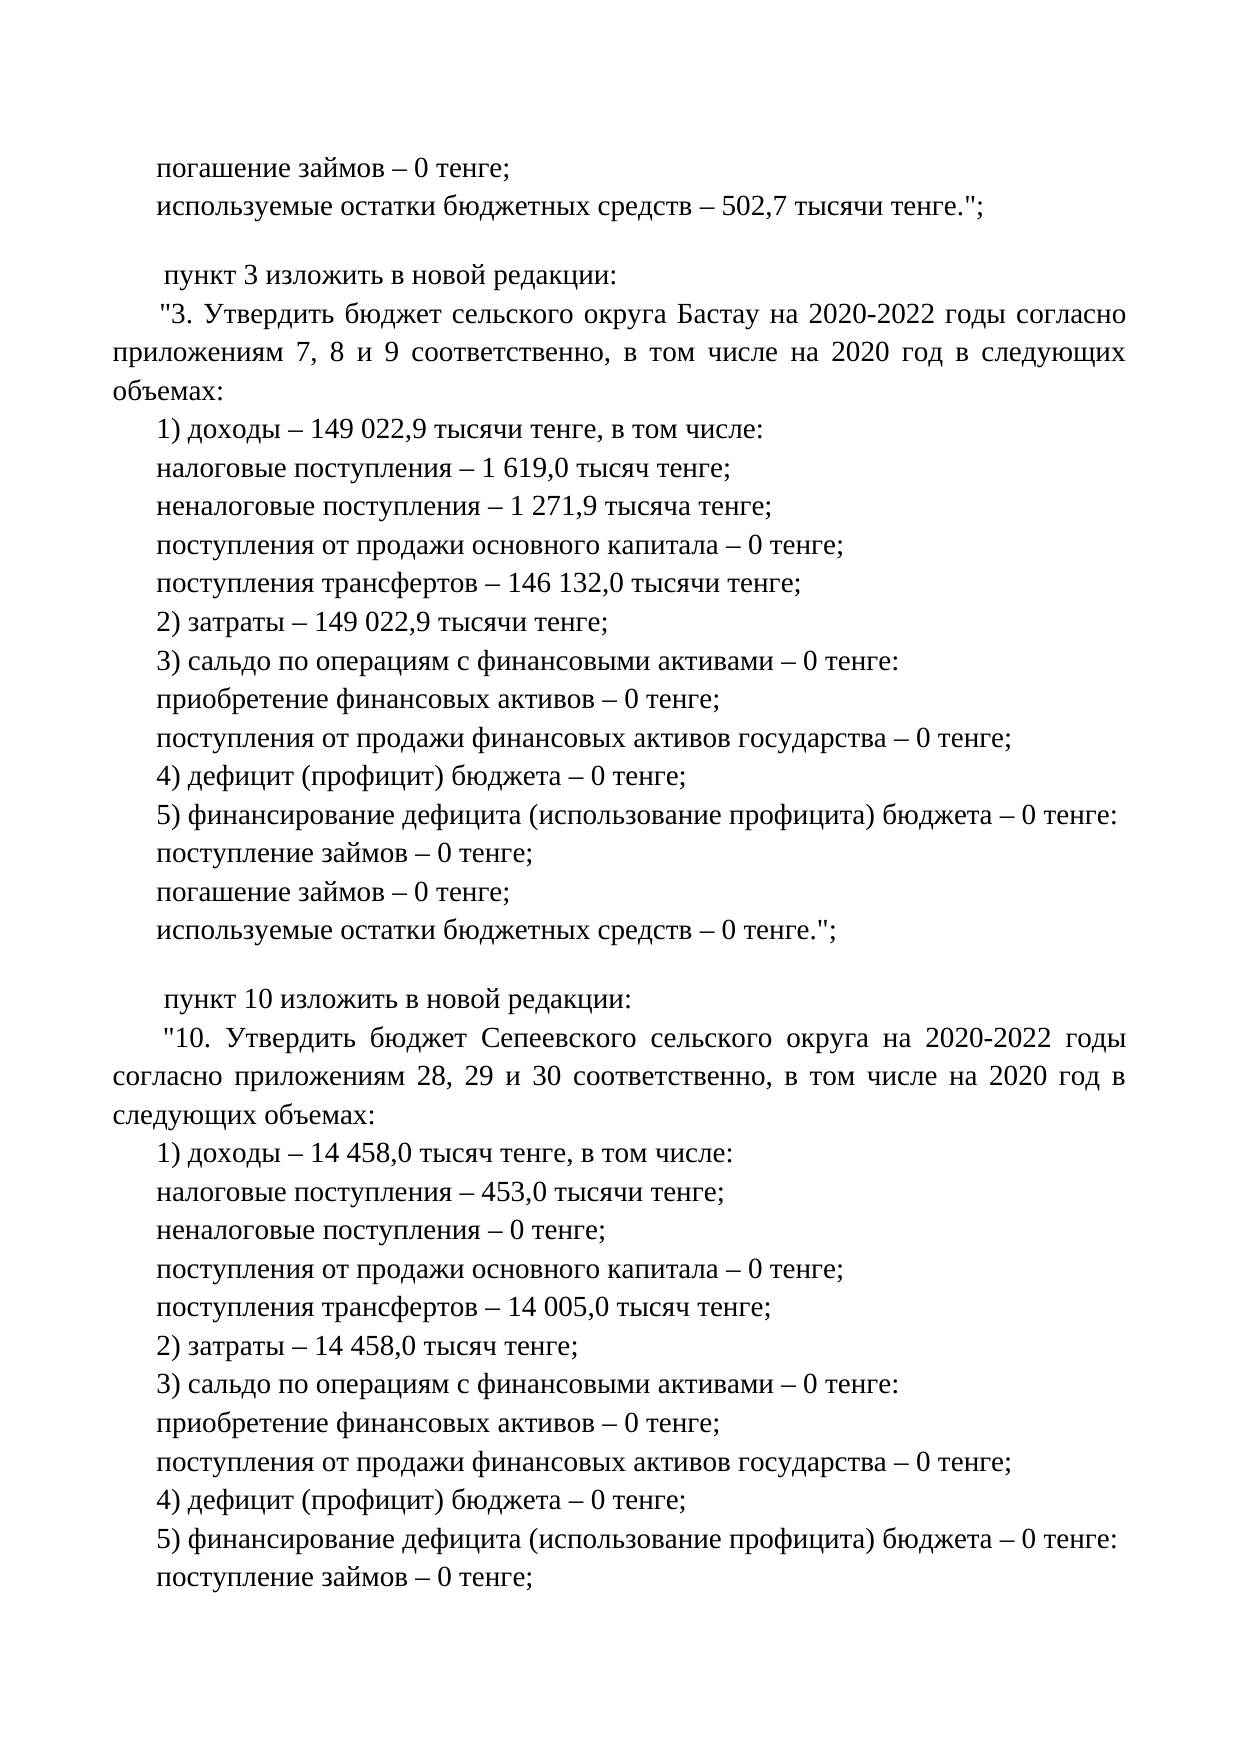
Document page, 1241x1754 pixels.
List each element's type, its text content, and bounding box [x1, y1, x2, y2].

text поступления трансфертов – 14 005,0 тысяч тенге; [112, 1289, 1128, 1323]
text "3. Утвердить бюджет сельского округа Бастау на 2020-2022 годы согласно приложениям 7, 8 и 9 соответственно, в том числе на 2020 год в следующих объемах: [112, 296, 1128, 406]
text приобретение финансовых активов – 0 тенге; [112, 1405, 1128, 1439]
text поступления от продажи финансовых активов государства – 0 тенге; [112, 720, 1128, 753]
text 1) доходы – 14 458,0 тысяч тенге, в том числе: [112, 1135, 1128, 1169]
text налоговые поступления – 453,0 тысячи тенге; [112, 1174, 1128, 1207]
text используемые остатки бюджетных средств – 502,7 тысячи тенге."; [112, 188, 1128, 222]
text 3) сальдо по операциям с финансовыми активами – 0 тенге: [112, 1367, 1128, 1400]
text пункт 10 изложить в новой редакции: [112, 981, 1128, 1015]
text 2) затраты – 14 458,0 тысяч тенге; [112, 1328, 1128, 1362]
text погашение займов – 0 тенге; [112, 150, 1128, 183]
text поступления трансфертов – 146 132,0 тысячи тенге; [112, 566, 1128, 599]
text 5) финансирование дефицита (использование профицита) бюджета – 0 тенге: [112, 1521, 1128, 1554]
text поступление займов – 0 тенге; [112, 835, 1128, 869]
text погашение займов – 0 тенге; [112, 874, 1128, 907]
text поступления от продажи основного капитала – 0 тенге; [112, 1251, 1128, 1284]
text 4) дефицит (профицит) бюджета – 0 тенге; [112, 1482, 1128, 1516]
text 4) дефицит (профицит) бюджета – 0 тенге; [112, 758, 1128, 792]
text неналоговые поступления – 1 271,9 тысяча тенге; [112, 488, 1128, 522]
text налоговые поступления – 1 619,0 тысяч тенге; [112, 450, 1128, 483]
text 2) затраты – 149 022,9 тысячи тенге; [112, 604, 1128, 638]
text пункт 3 изложить в новой редакции: [112, 257, 1128, 291]
text поступления от продажи основного капитала – 0 тенге; [112, 527, 1128, 561]
text неналоговые поступления – 0 тенге; [112, 1212, 1128, 1246]
text поступления от продажи финансовых активов государства – 0 тенге; [112, 1444, 1128, 1477]
text 1) доходы – 149 022,9 тысячи тенге, в том числе: [112, 411, 1128, 445]
text используемые остатки бюджетных средств – 0 тенге."; [112, 912, 1128, 946]
text поступление займов – 0 тенге; [112, 1559, 1128, 1593]
text 5) финансирование дефицита (использование профицита) бюджета – 0 тенге: [112, 797, 1128, 830]
text "10. Утвердить бюджет Сепеевского сельского округа на 2020-2022 годы согласно приложениям 28, 29 и 30 соответственно, в том числе на 2020 год в следующих объемах: [112, 1020, 1128, 1130]
text приобретение финансовых активов – 0 тенге; [112, 681, 1128, 715]
text 3) сальдо по операциям с финансовыми активами – 0 тенге: [112, 643, 1128, 676]
